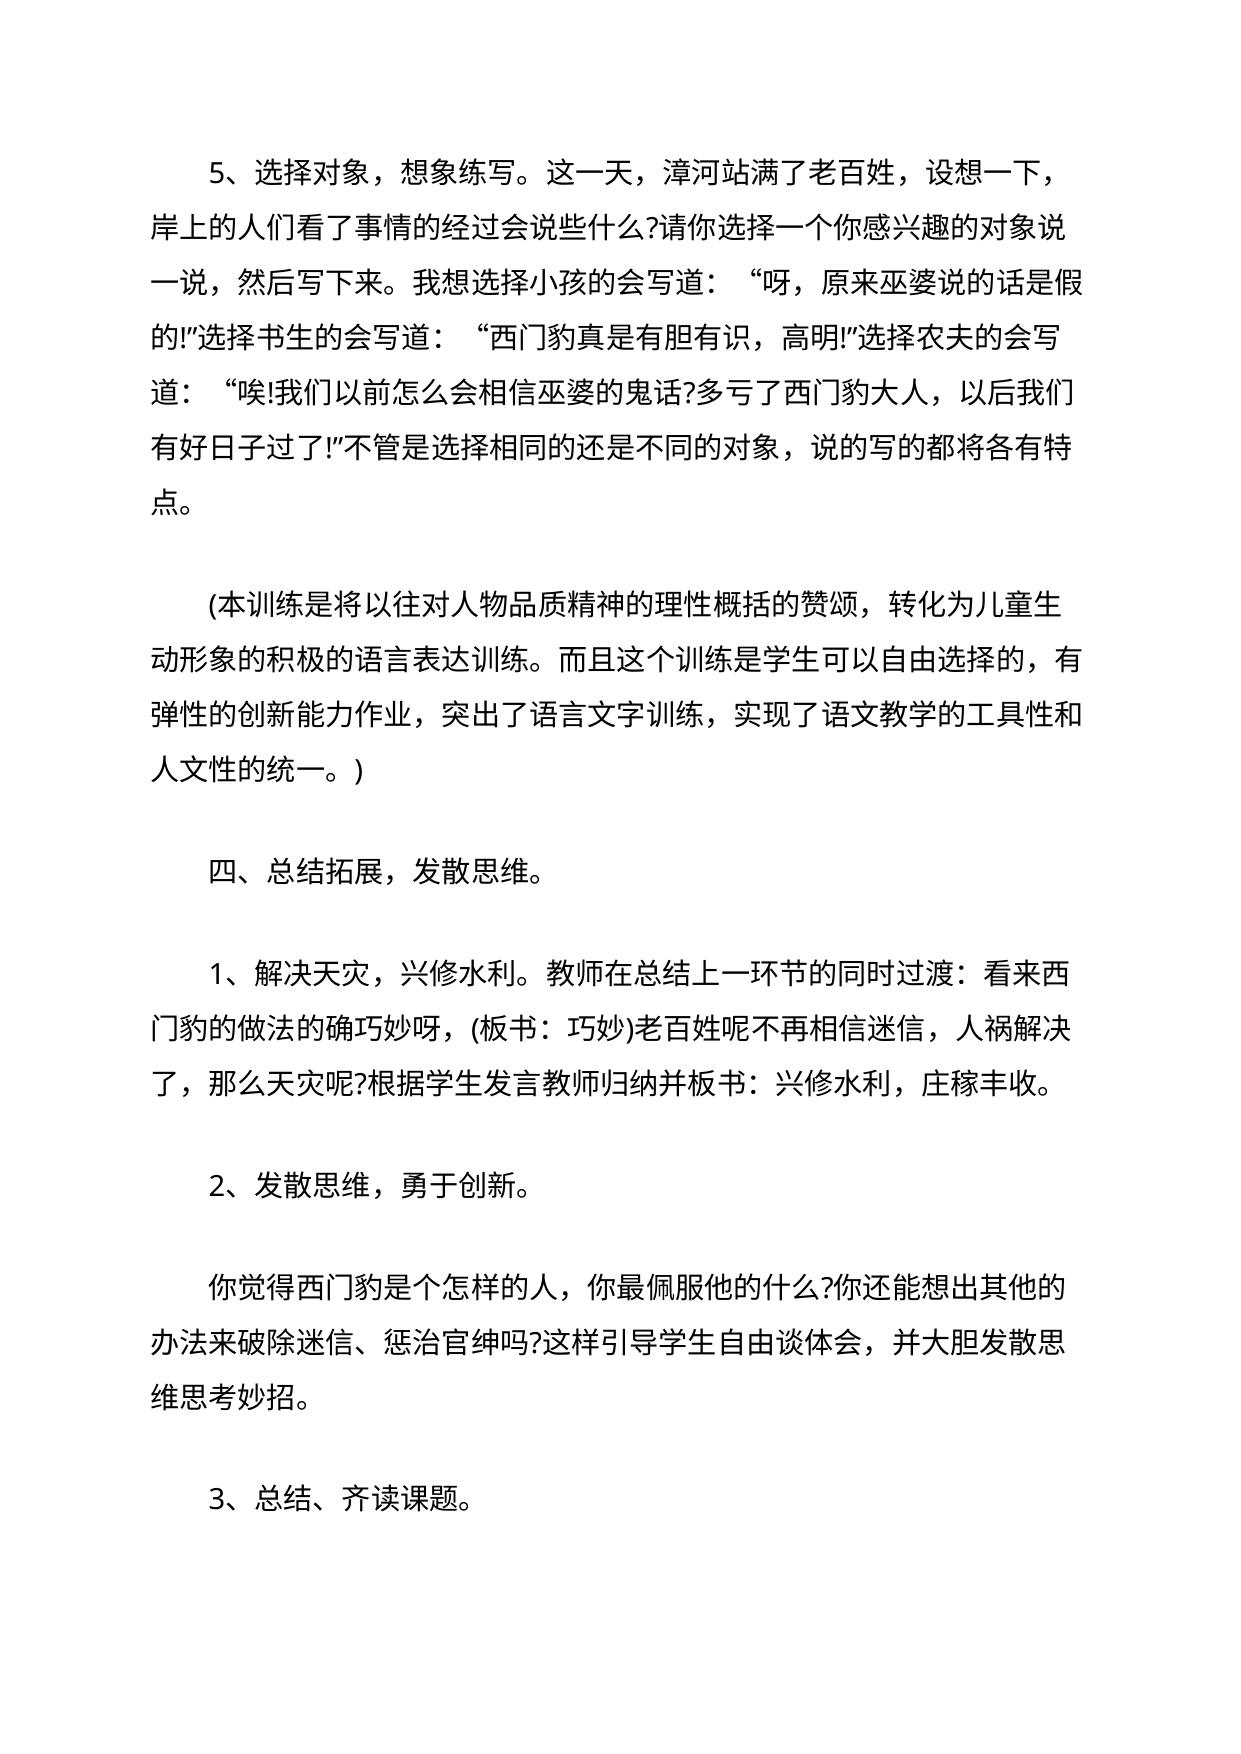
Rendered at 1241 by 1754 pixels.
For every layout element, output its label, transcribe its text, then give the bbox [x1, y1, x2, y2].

text 你觉得西门豹是个怎样的人，你最佩服他的什么?你还能想出其他的办法来破除迷信、惩治官绅吗?这样引导学生自由谈体会，并大胆发散思维思考妙招。 [150, 1264, 1090, 1416]
text 2、发散思维，勇于创新。 [150, 1162, 1090, 1204]
text (本训练是将以往对人物品质精神的理性概括的赞颂，转化为儿童生动形象的积极的语言表达训练。而且这个训练是学生可以自由选择的，有弹性的创新能力作业，突出了语言文字训练，实现了语文教学的工具性和人文性的统一。) [150, 582, 1090, 789]
text 四、总结拓展，发散思维。 [150, 848, 1090, 891]
text 3、总结、齐读课题。 [150, 1476, 1090, 1518]
text 1、解决天灾，兴修水利。教师在总结上一环节的同时过渡：看来西门豹的做法的确巧妙呀，(板书：巧妙)老百姓呢不再相信迷信，人祸解决了，那么天灾呢?根据学生发言教师归纳并板书：兴修水利，庄稼丰收。 [150, 950, 1090, 1103]
text 5、选择对象，想象练写。这一天，漳河站满了老百姓，设想一下，岸上的人们看了事情的经过会说些什么?请你选择一个你感兴趣的对象说一说，然后写下来。我想选择小孩的会写道：“呀，原来巫婆说的话是假的!”选择书生的会写道：“西门豹真是有胆有识，高明!”选择农夫的会写道：“唉!我们以前怎么会相信巫婆的鬼话?多亏了西门豹大人，以后我们有好日子过了!”不管是选择相同的还是不同的对象，说的写的都将各有特点。 [150, 150, 1090, 522]
